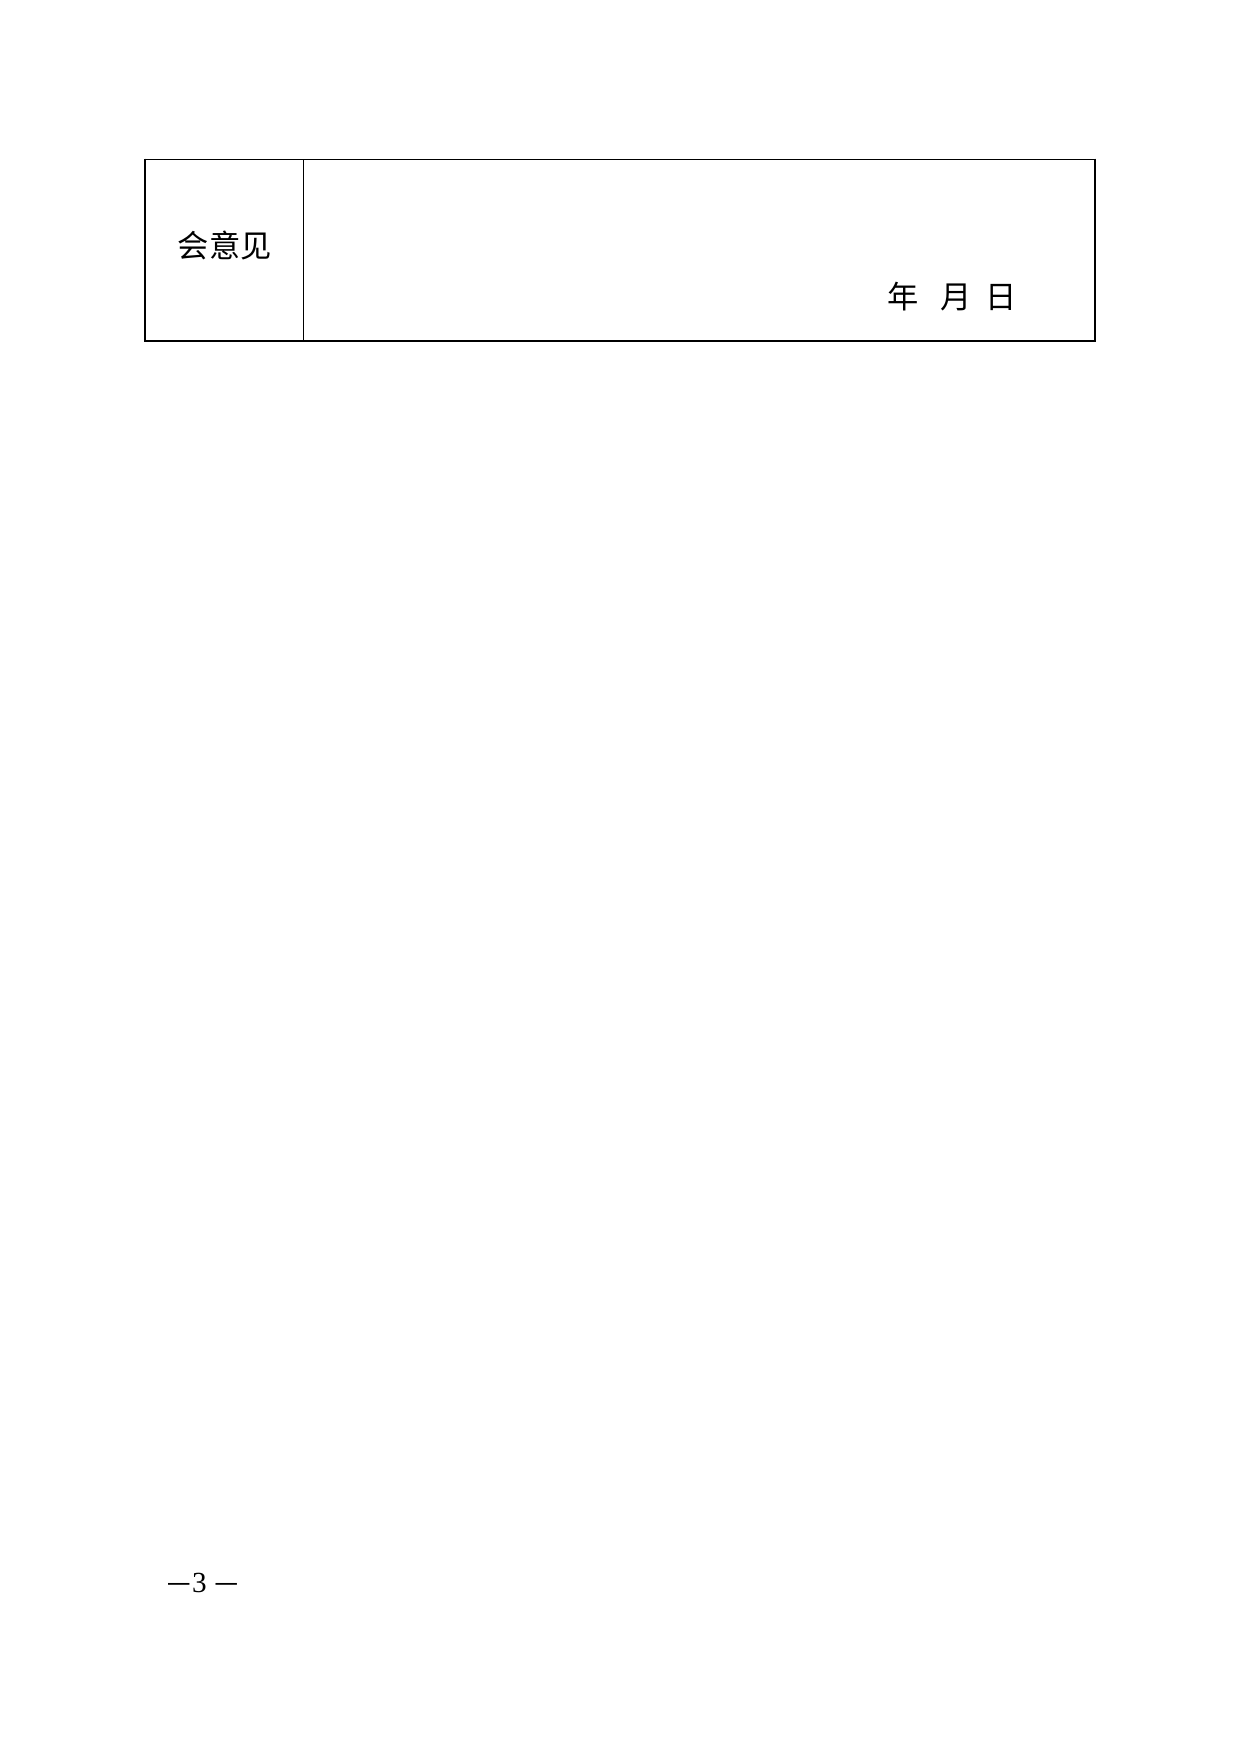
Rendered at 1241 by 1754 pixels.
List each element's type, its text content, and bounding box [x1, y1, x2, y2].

table_cell （公章） 年 月 日 [304, 160, 1094, 340]
table_cell 评审委员会意见 [146, 160, 303, 340]
